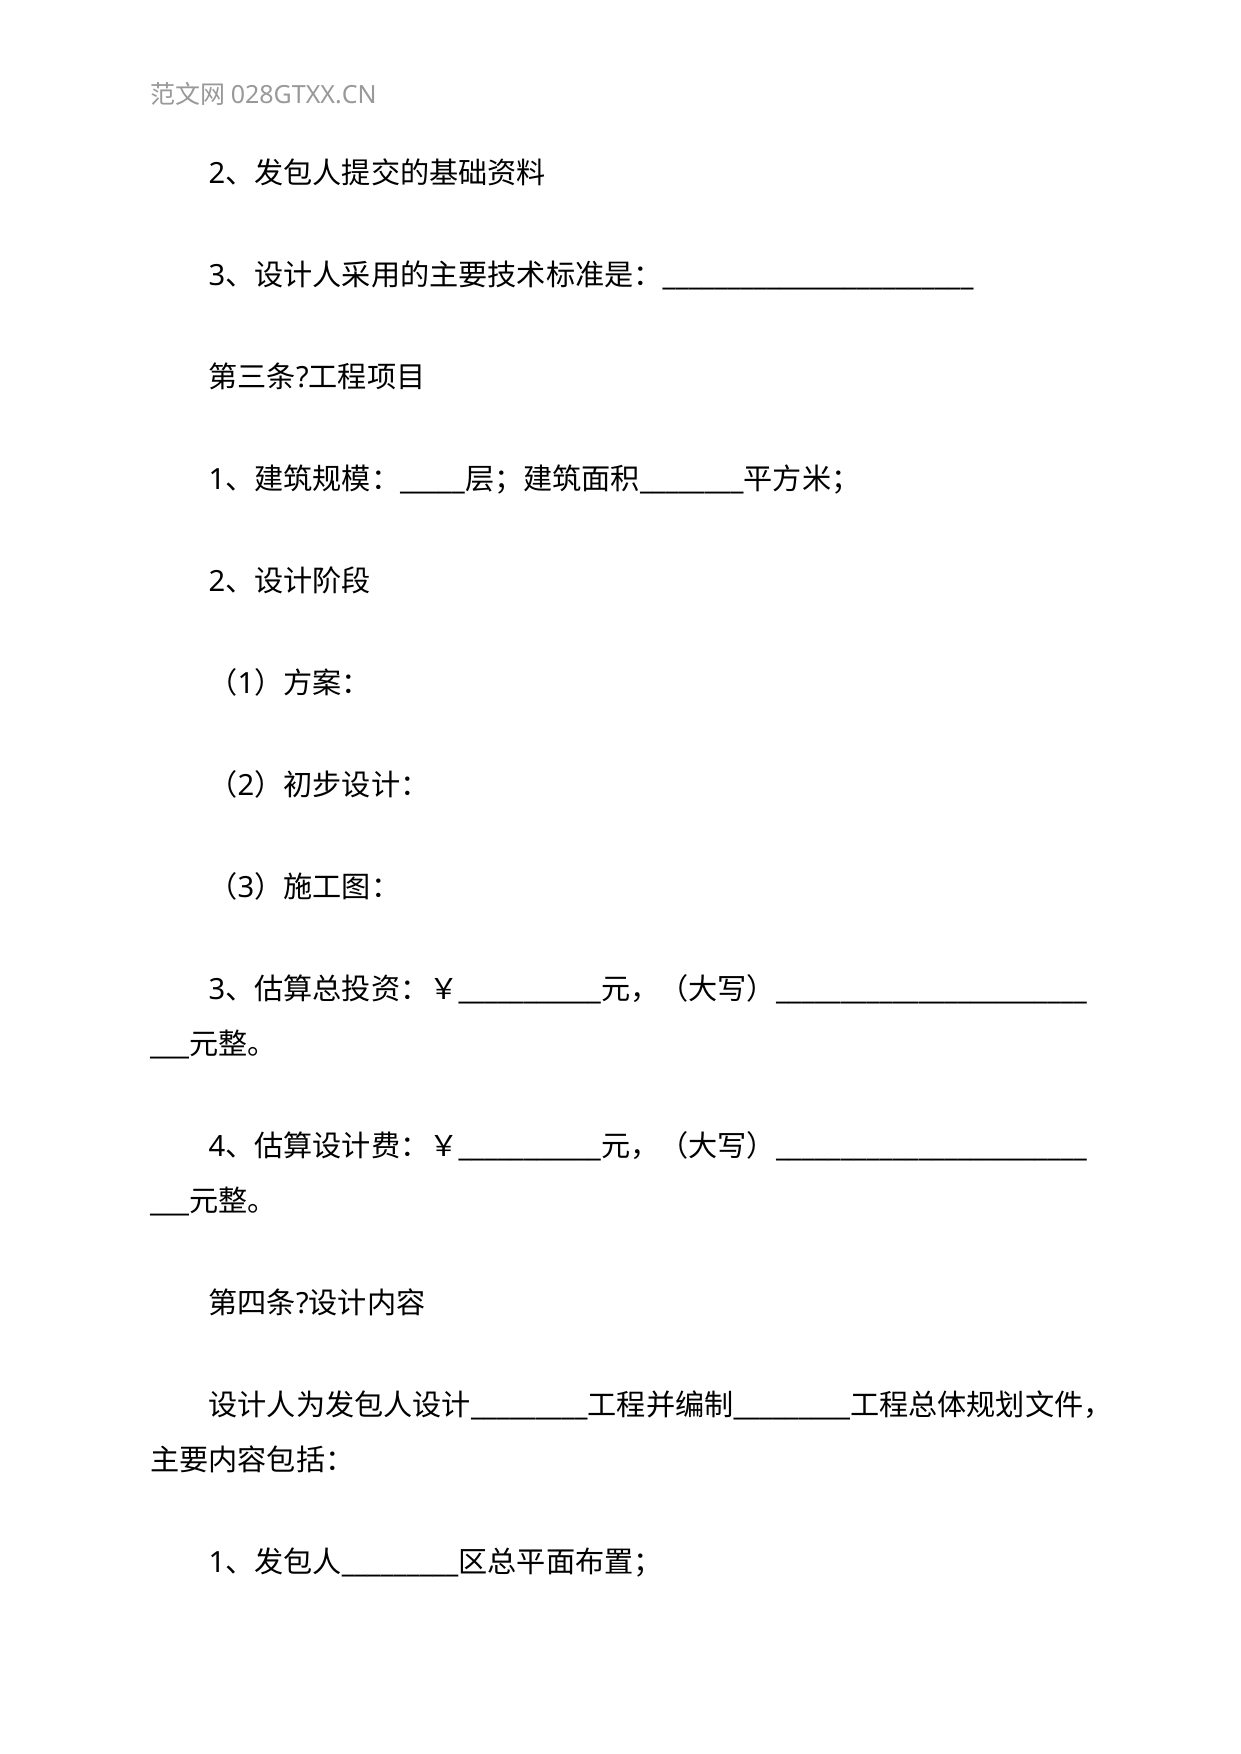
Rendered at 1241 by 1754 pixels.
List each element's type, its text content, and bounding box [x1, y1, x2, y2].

text 3、设计人采用的主要技术标准是：________________________ [150, 252, 1090, 294]
text 第四条?设计内容 [150, 1280, 1090, 1322]
text 4、估算设计费：￥___________元，（大写）___________________________元整。 [150, 1123, 1090, 1220]
text （3）施工图： [150, 864, 1090, 906]
text 3、估算总投资：￥___________元，（大写）___________________________元整。 [150, 966, 1090, 1063]
text （2）初步设计： [150, 762, 1090, 804]
text 设计人为发包人设计_________工程并编制_________工程总体规划文件，主要内容包括： [150, 1382, 1090, 1479]
text （1）方案： [150, 660, 1090, 702]
text 第三条?工程项目 [150, 354, 1090, 396]
text 2、设计阶段 [150, 558, 1090, 600]
text 1、发包人_________区总平面布置； [150, 1538, 1090, 1581]
text 1、建筑规模：_____层；建筑面积________平方米； [150, 456, 1090, 498]
text 2、发包人提交的基础资料 [150, 150, 1090, 192]
